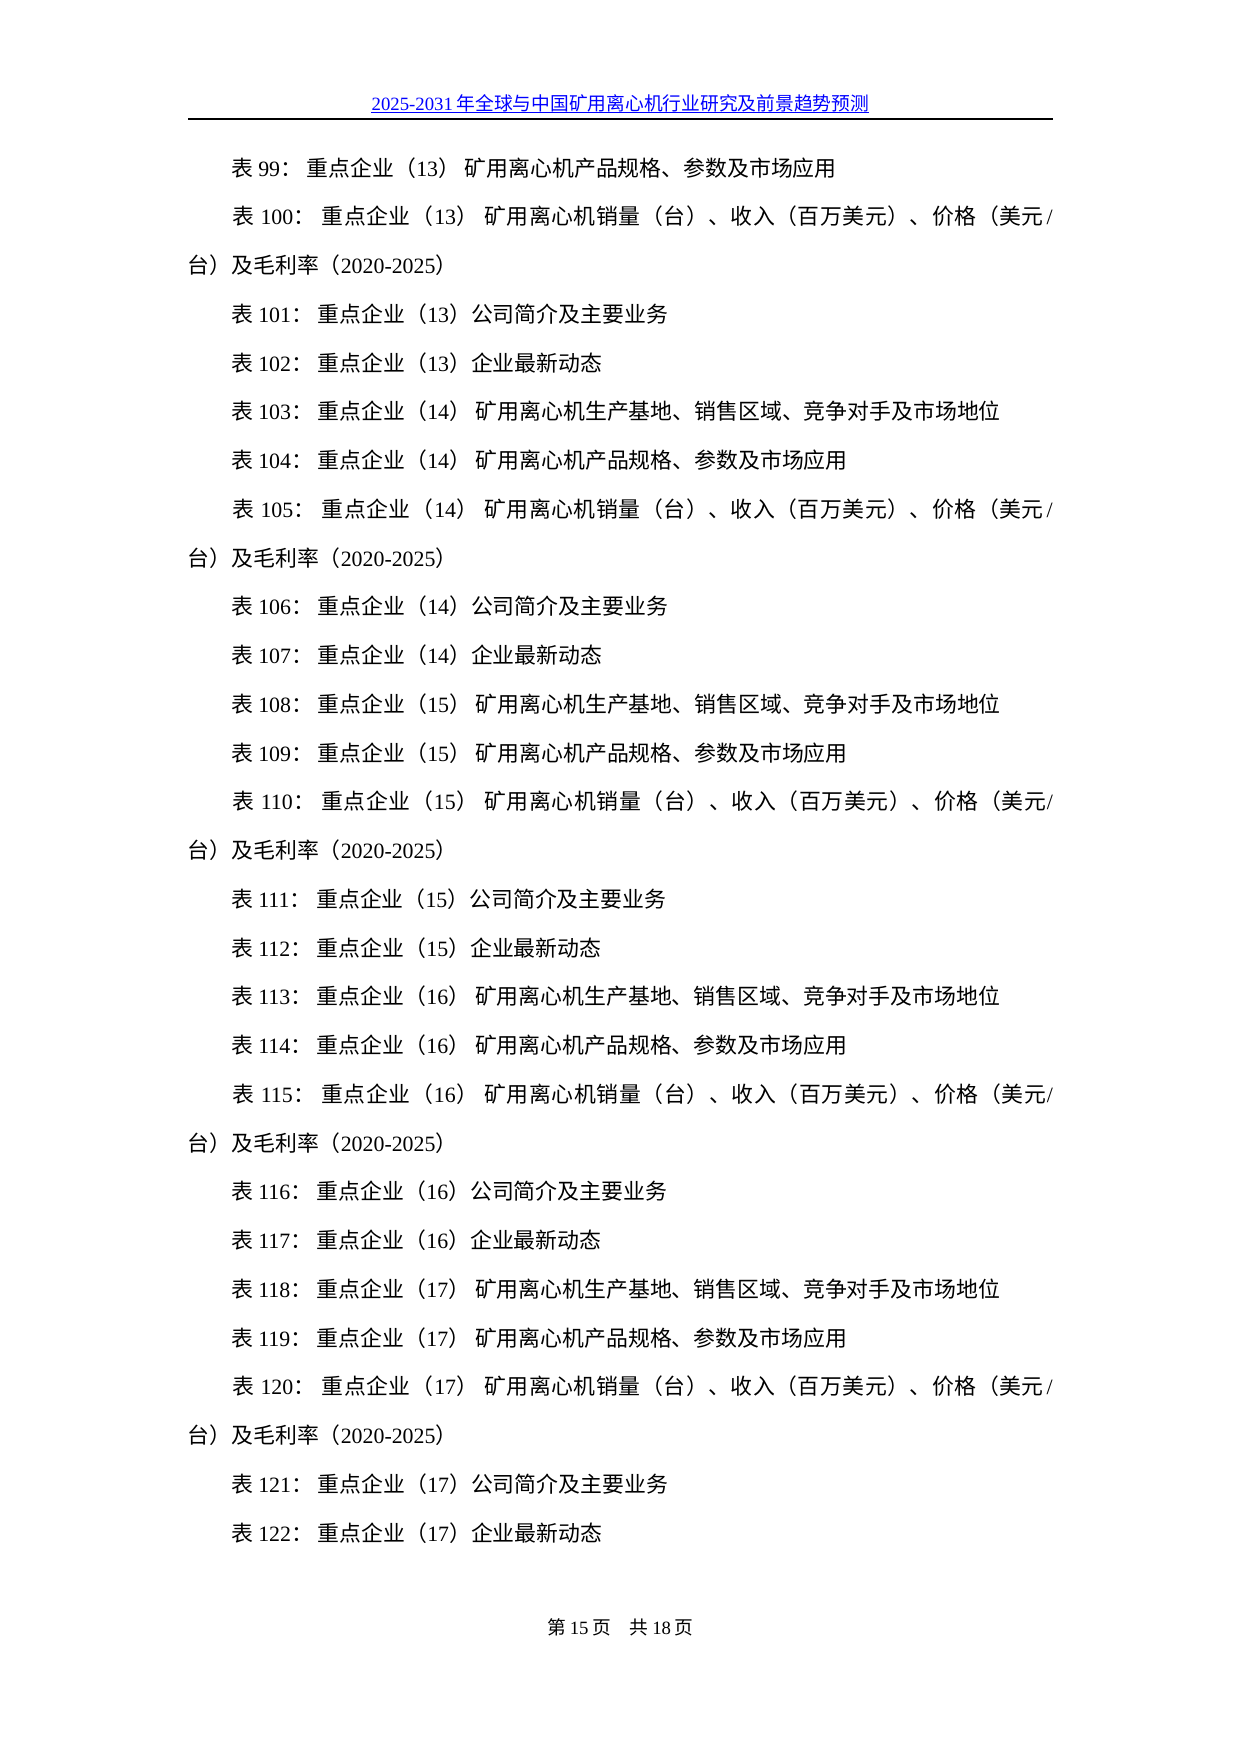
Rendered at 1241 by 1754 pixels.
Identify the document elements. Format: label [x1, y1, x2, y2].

text [187, 150, 1053, 1548]
